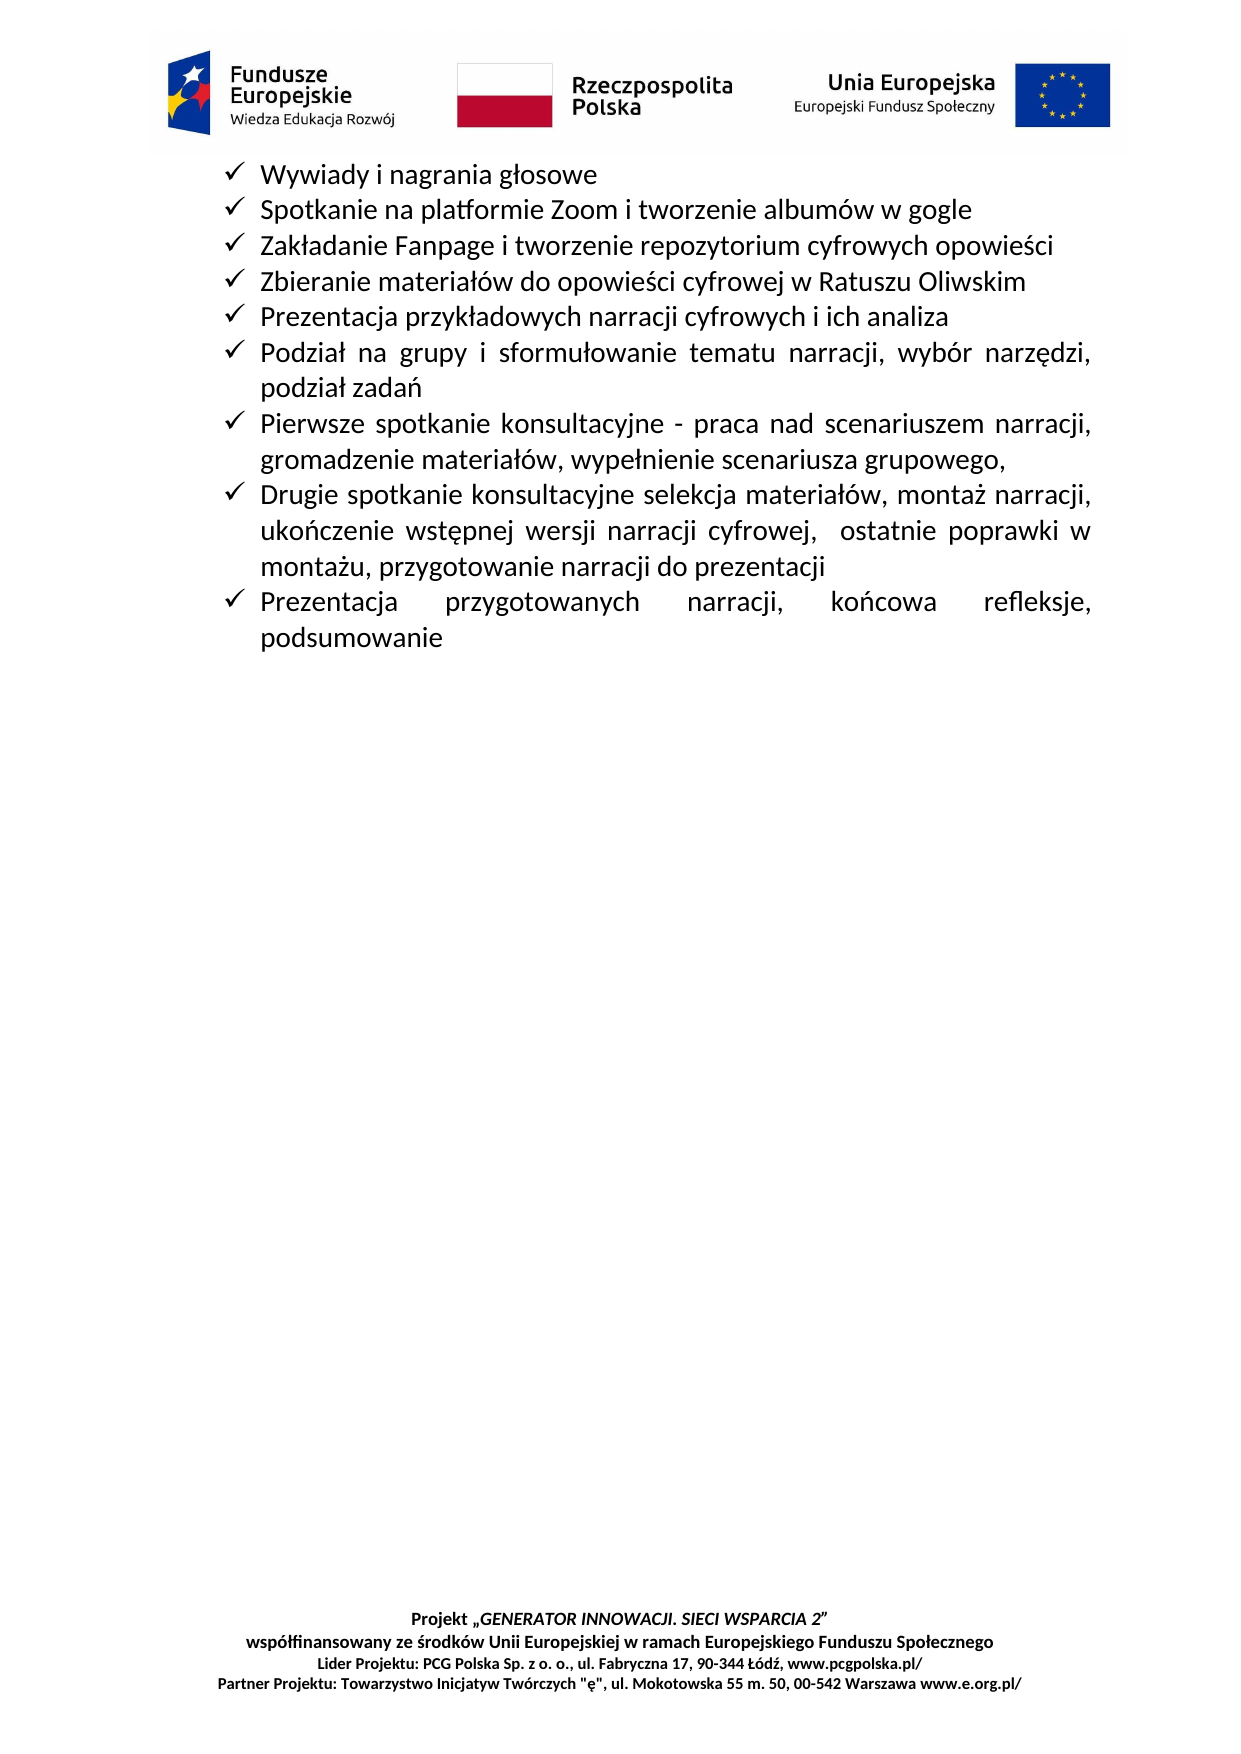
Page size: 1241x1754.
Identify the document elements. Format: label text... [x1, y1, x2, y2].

list Pierwsze spotkanie konsultacyjne - praca nad scenariuszem narracji, gromadzenie materiałów, wypełnienie scenariusza grupowego, [223, 405, 1092, 476]
list Drugie spotkanie konsultacyjne selekcja materiałów, montaż narracji, ukończenie wstępnej wersji narracji cyfrowej, ostatnie poprawki w montażu, przygotowanie narracji do prezentacji [223, 476, 1092, 583]
list Zakładanie Fanpage i tworzenie repozytorium cyfrowych opowieści [223, 227, 1092, 263]
list Prezentacja przykładowych narracji cyfrowych i ich analiza [223, 298, 1092, 334]
picture [147, 29, 1131, 156]
list Spotkanie na platformie Zoom i tworzenie albumów w gogle [223, 191, 1092, 227]
list Podział na grupy i sformułowanie tematu narracji, wybór narzędzi, podział zadań [223, 334, 1092, 405]
list Zbieranie materiałów do opowieści cyfrowej w Ratuszu Oliwskim [223, 263, 1092, 298]
list Prezentacja przygotowanych narracji, końcowa refleksje, podsumowanie [223, 583, 1092, 654]
list Wywiady i nagrania głosowe [223, 156, 1092, 191]
